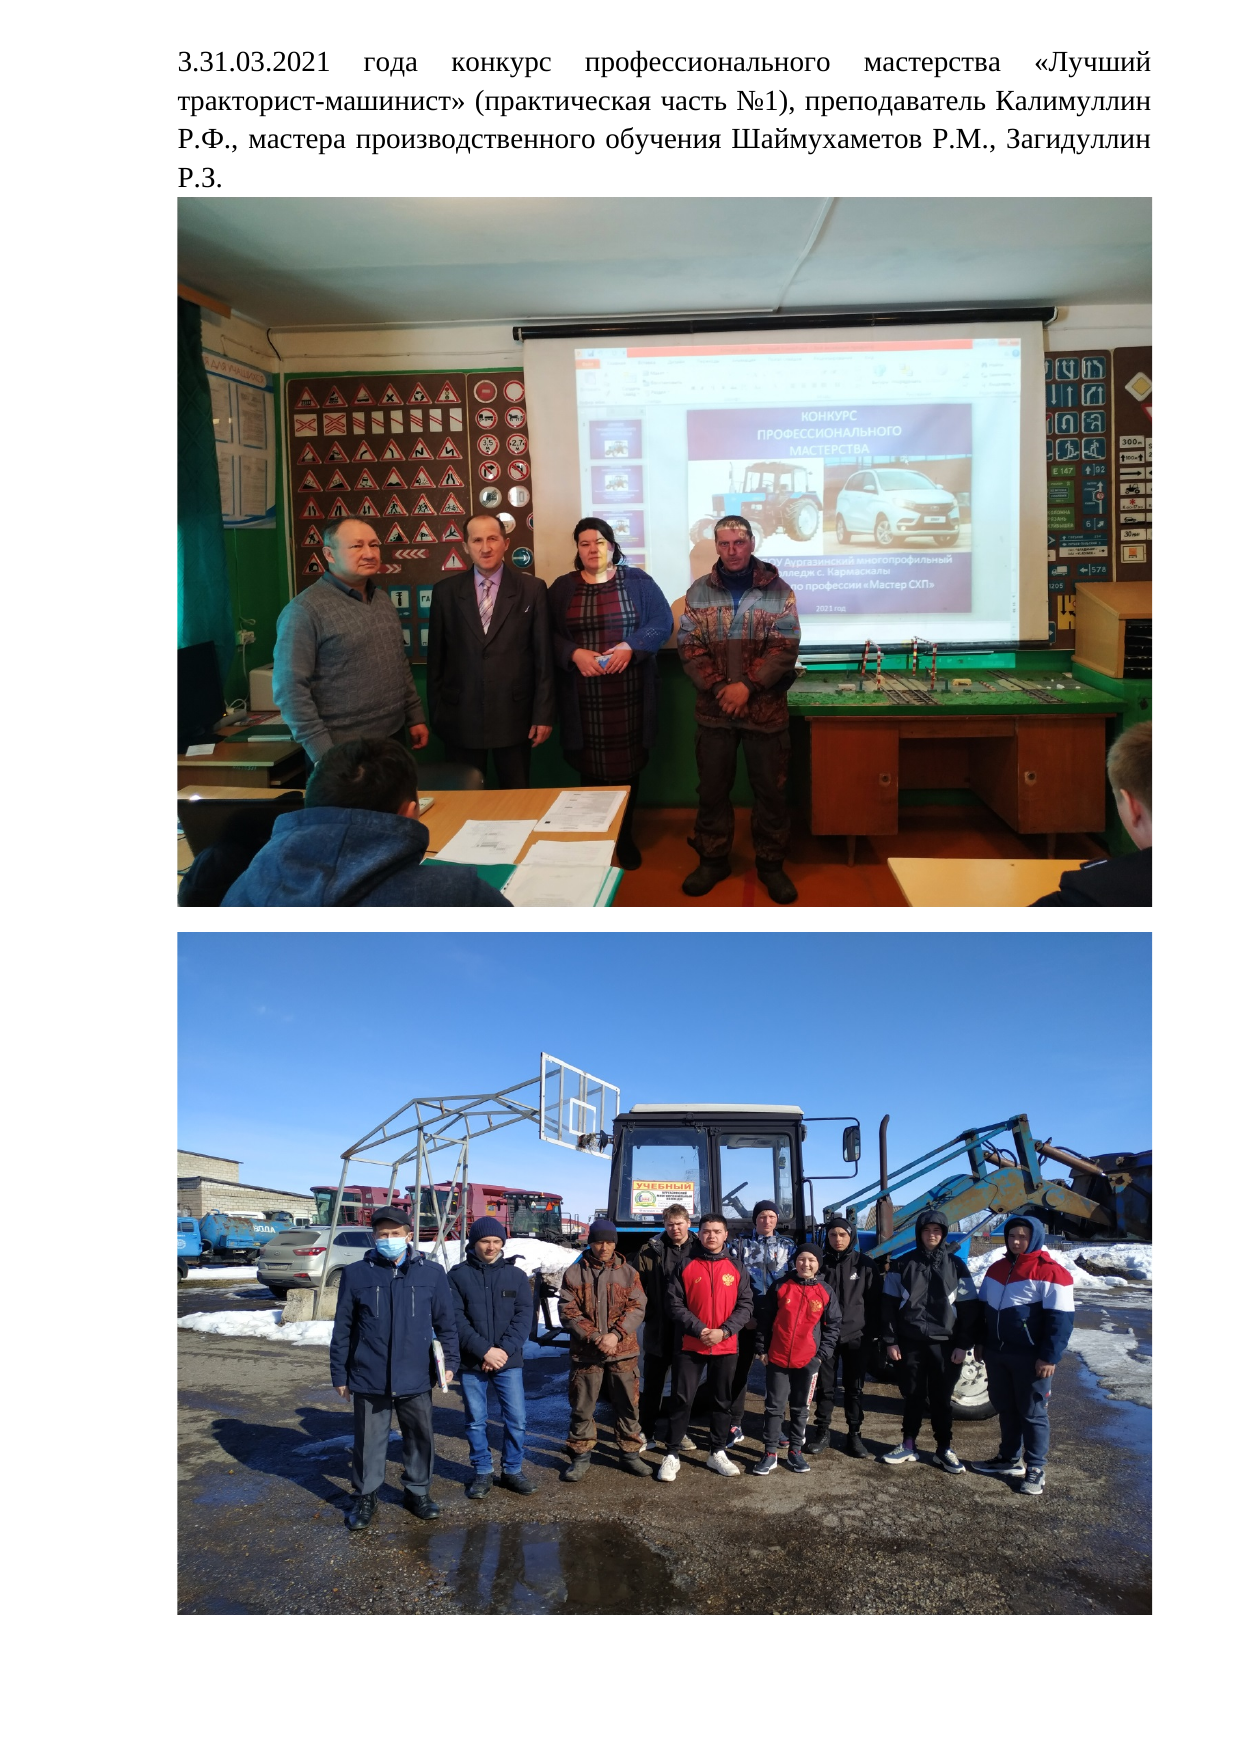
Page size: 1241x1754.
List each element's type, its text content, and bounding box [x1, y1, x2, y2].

text 3.31.03.2021 года конкурс профессионального мастерства «Лучший тракторист-машинист» (практическая часть №1), преподаватель Калимуллин Р.Ф., мастера производственного обучения Шаймухаметов Р.М., Загидуллин Р.З. [177, 44, 1152, 197]
picture [177, 932, 1153, 1615]
picture [177, 197, 1153, 907]
